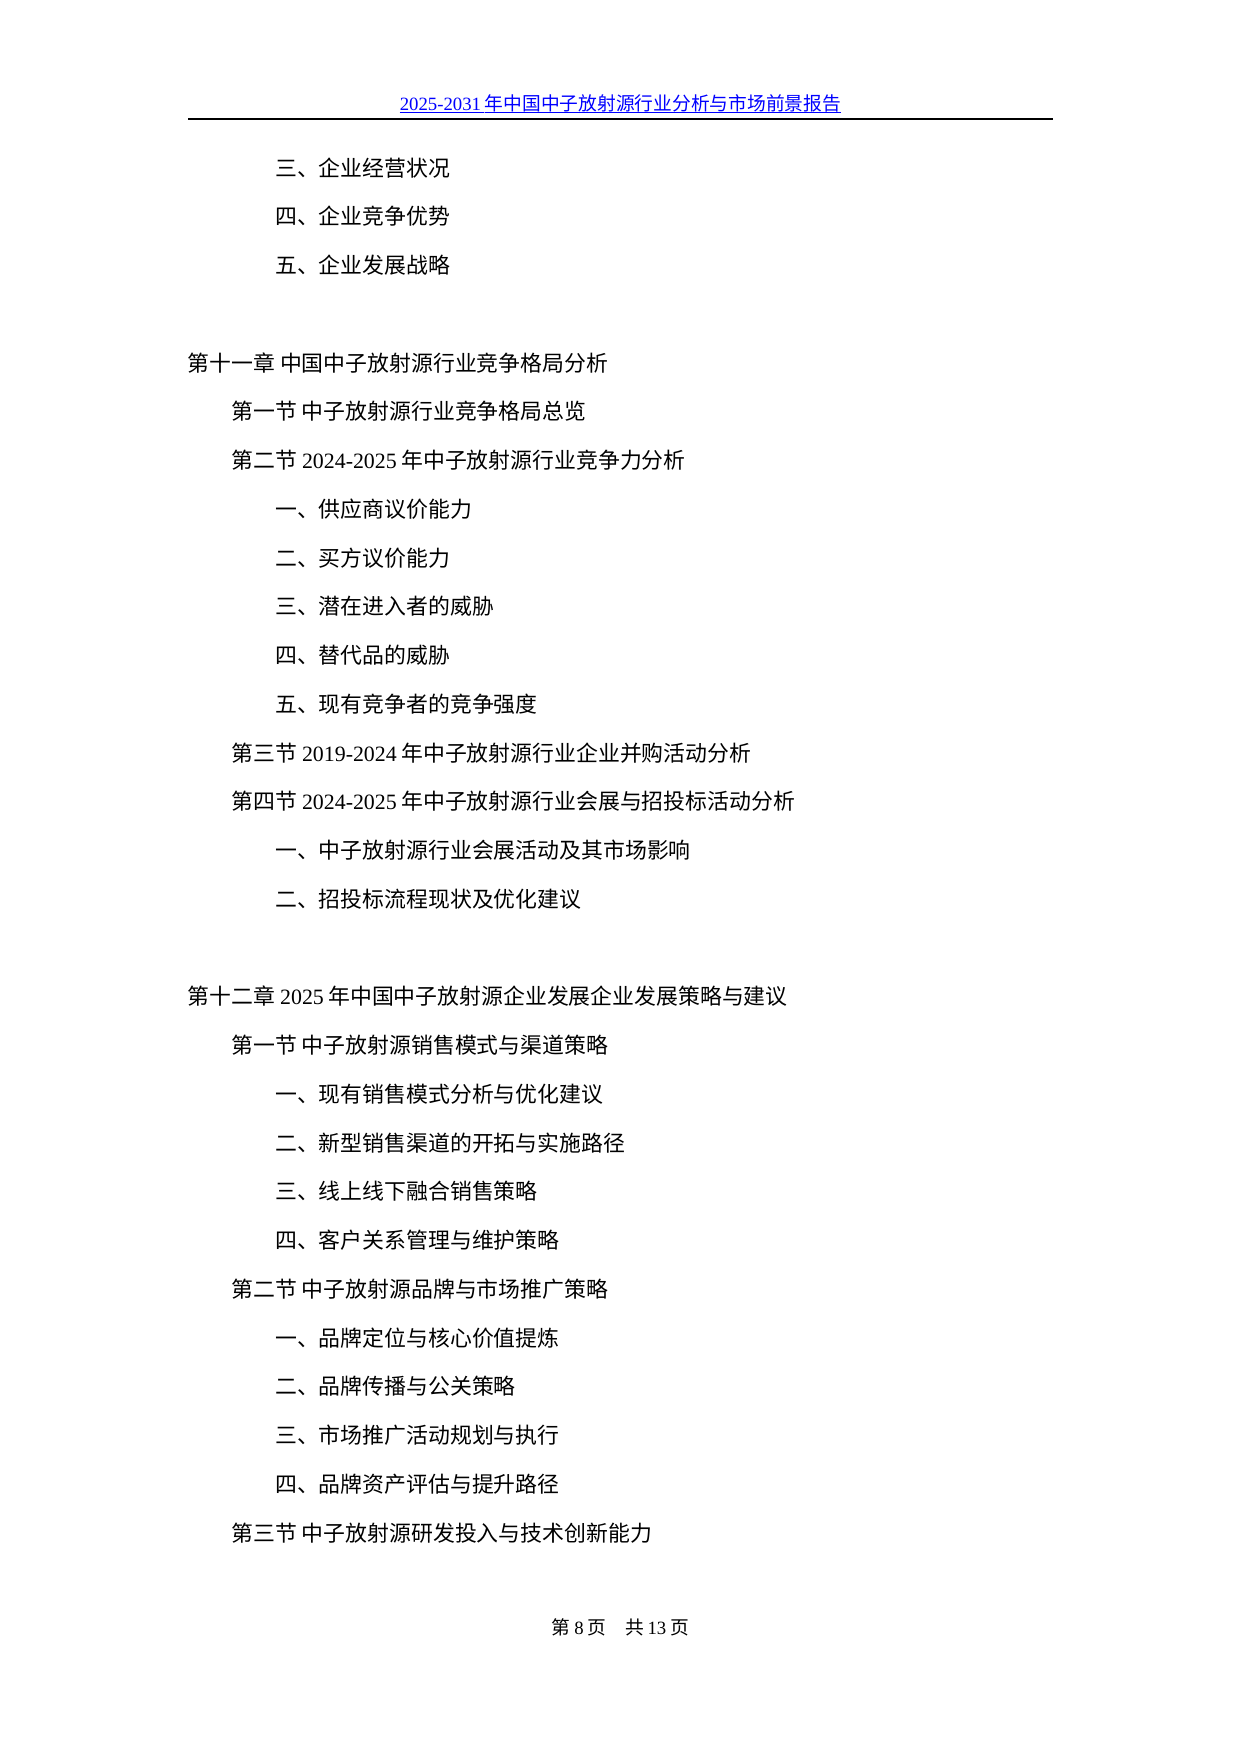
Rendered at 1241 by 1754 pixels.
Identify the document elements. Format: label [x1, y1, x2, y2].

text [187, 150, 1053, 1548]
